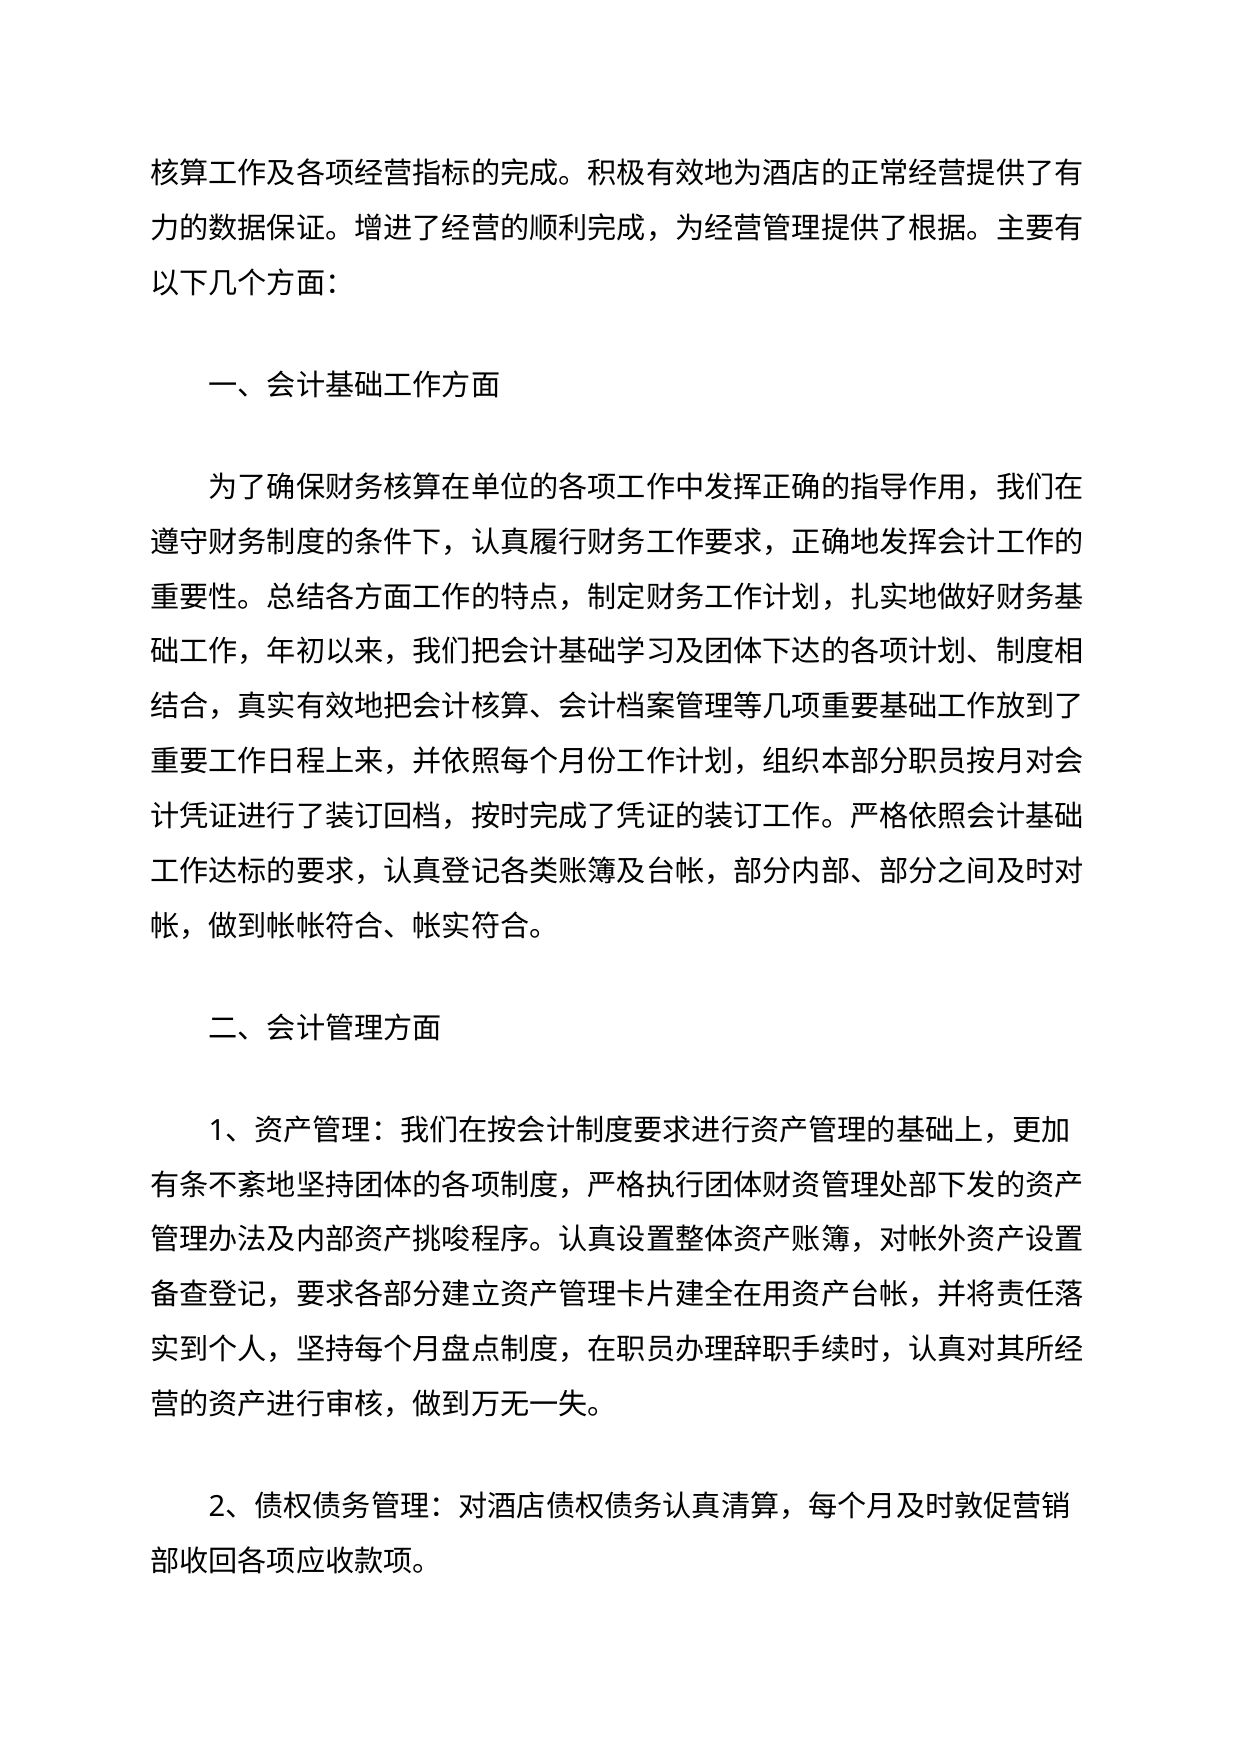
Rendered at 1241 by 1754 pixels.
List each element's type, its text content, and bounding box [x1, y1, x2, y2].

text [150, 150, 1090, 302]
text 二、会计管理方面 [150, 1004, 1090, 1047]
text 一、会计基础工作方面 [150, 362, 1090, 404]
text 2、债权债务管理：对酒店债权债务认真清算，每个月及时敦促营销部收回各项应收款项。 [150, 1482, 1090, 1580]
text 1、资产管理：我们在按会计制度要求进行资产管理的基础上，更加有条不紊地坚持团体的各项制度，严格执行团体财资管理处部下发的资产管理办法及内部资产挑唆程序。认真设置整体资产账簿，对帐外资产设置备查登记，要求各部分建立资产管理卡片建全在用资产台帐，并将责任落实到个人，坚持每个月盘点制度，在职员办理辞职手续时，认真对其所经营的资产进行审核，做到万无一失。 [150, 1106, 1090, 1423]
text 为了确保财务核算在单位的各项工作中发挥正确的指导作用，我们在遵守财务制度的条件下，认真履行财务工作要求，正确地发挥会计工作的重要性。总结各方面工作的特点，制定财务工作计划，扎实地做好财务基础工作，年初以来，我们把会计基础学习及团体下达的各项计划、制度相结合，真实有效地把会计核算、会计档案管理等几项重要基础工作放到了重要工作日程上来，并依照每个月份工作计划，组织本部分职员按月对会计凭证进行了装订回档，按时完成了凭证的装订工作。严格依照会计基础工作达标的要求，认真登记各类账簿及台帐，部分内部、部分之间及时对帐，做到帐帐符合、帐实符合。 [150, 463, 1090, 945]
